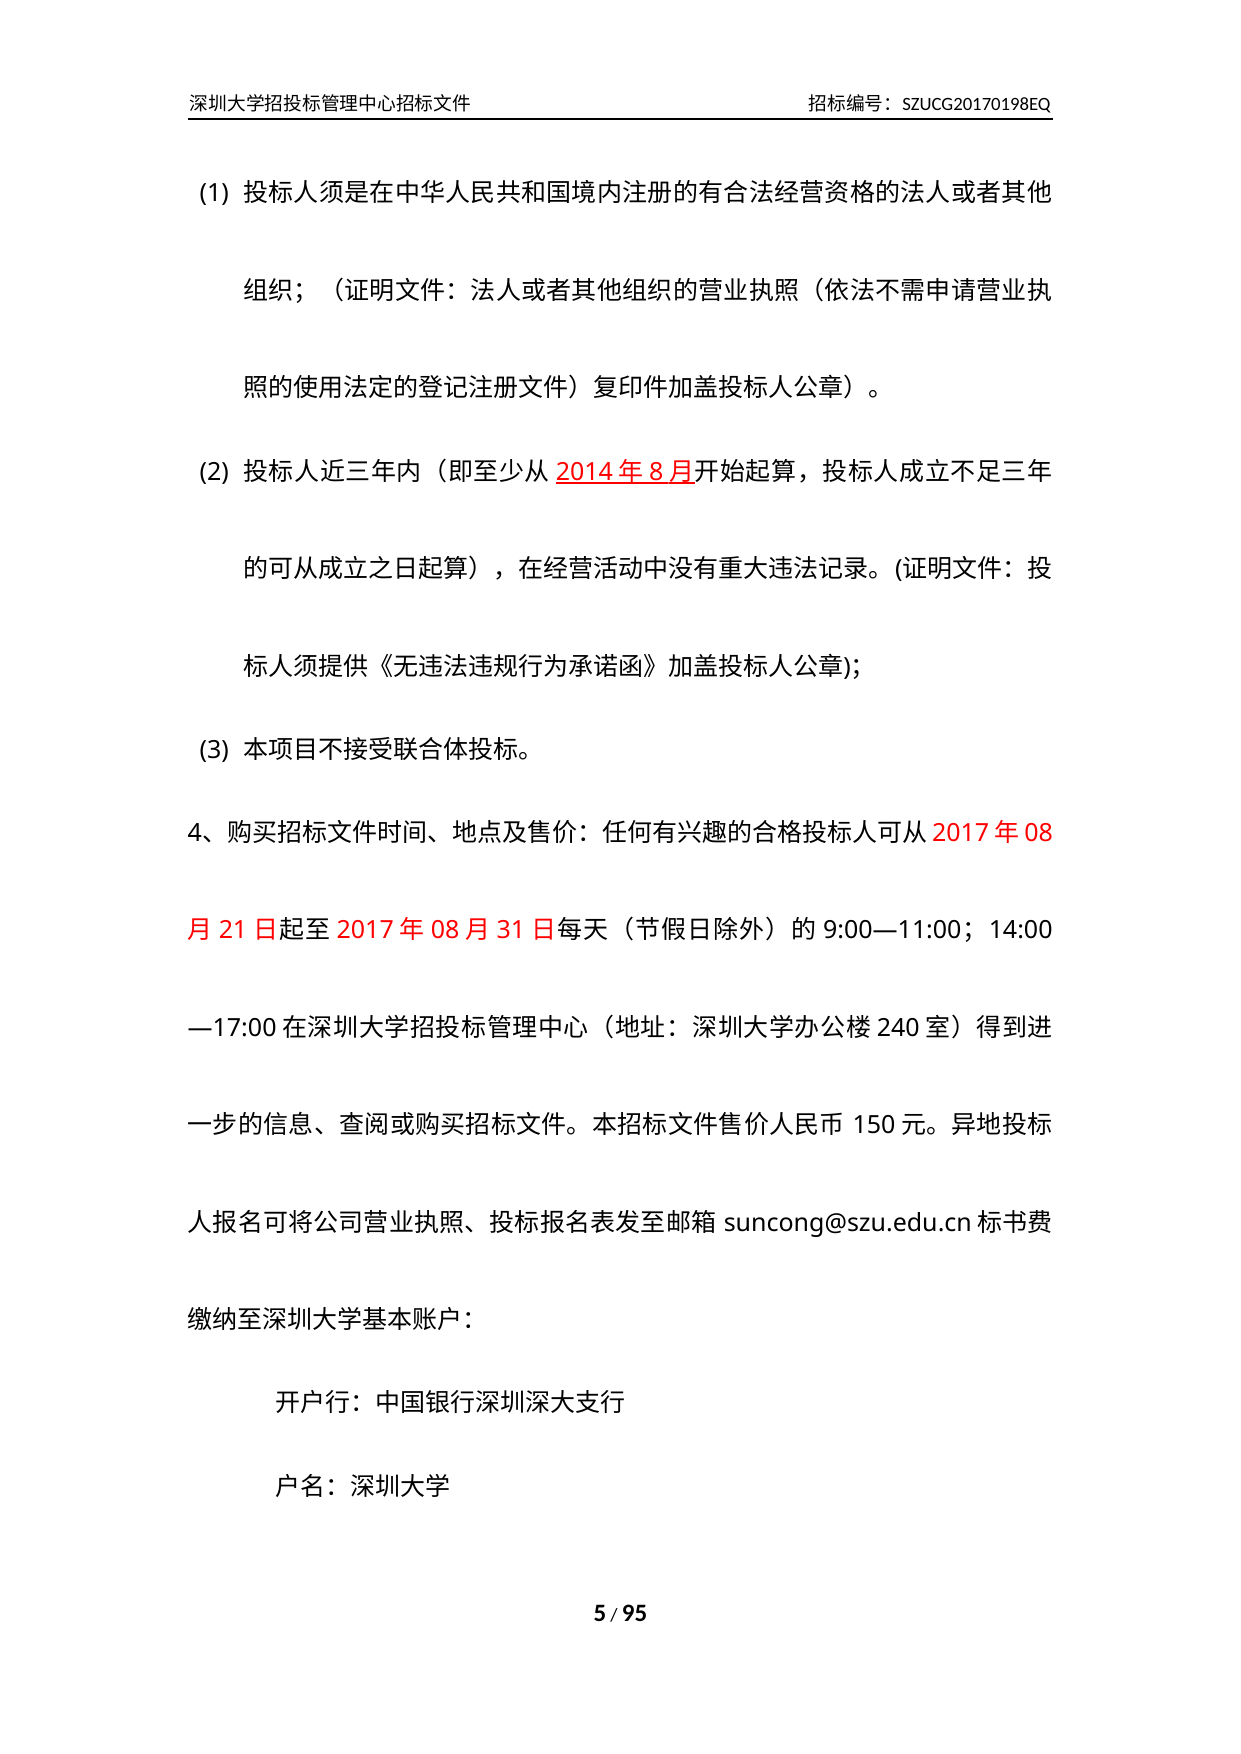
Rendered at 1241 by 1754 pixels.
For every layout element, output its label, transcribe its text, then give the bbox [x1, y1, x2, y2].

text 4、购买招标文件时间、地点及售价：任何有兴趣的合格投标人可从2017年08月21日起至2017年08月31日每天（节假日除外）的9:00—11:00；14:00—17:00在深圳大学招投标管理中心（地址：深圳大学办公楼240室）得到进一步的信息、查阅或购买招标文件。本招标文件售价人民币150元。异地投标人报名可将公司营业执照、投标报名表发至邮箱suncong@szu.edu.cn标书费缴纳至深圳大学基本账户： [187, 798, 1053, 1350]
list 本项目不接受联合体投标。 [199, 715, 1053, 780]
text 开户行：中国银行深圳深大支行 [275, 1368, 1053, 1433]
text 户名：深圳大学 [275, 1452, 1053, 1517]
list 投标人须是在中华人民共和国境内注册的有合法经营资格的法人或者其他组织；（证明文件：法人或者其他组织的营业执照（依法不需申请营业执照的使用法定的登记注册文件）复印件加盖投标人公章）。 [199, 158, 1053, 418]
list 投标人近三年内（即至少从2014年8月开始起算，投标人成立不足三年的可从成立之日起算），在经营活动中没有重大违法记录。(证明文件：投标人须提供《无违法违规行为承诺函》加盖投标人公章)； [199, 437, 1053, 697]
